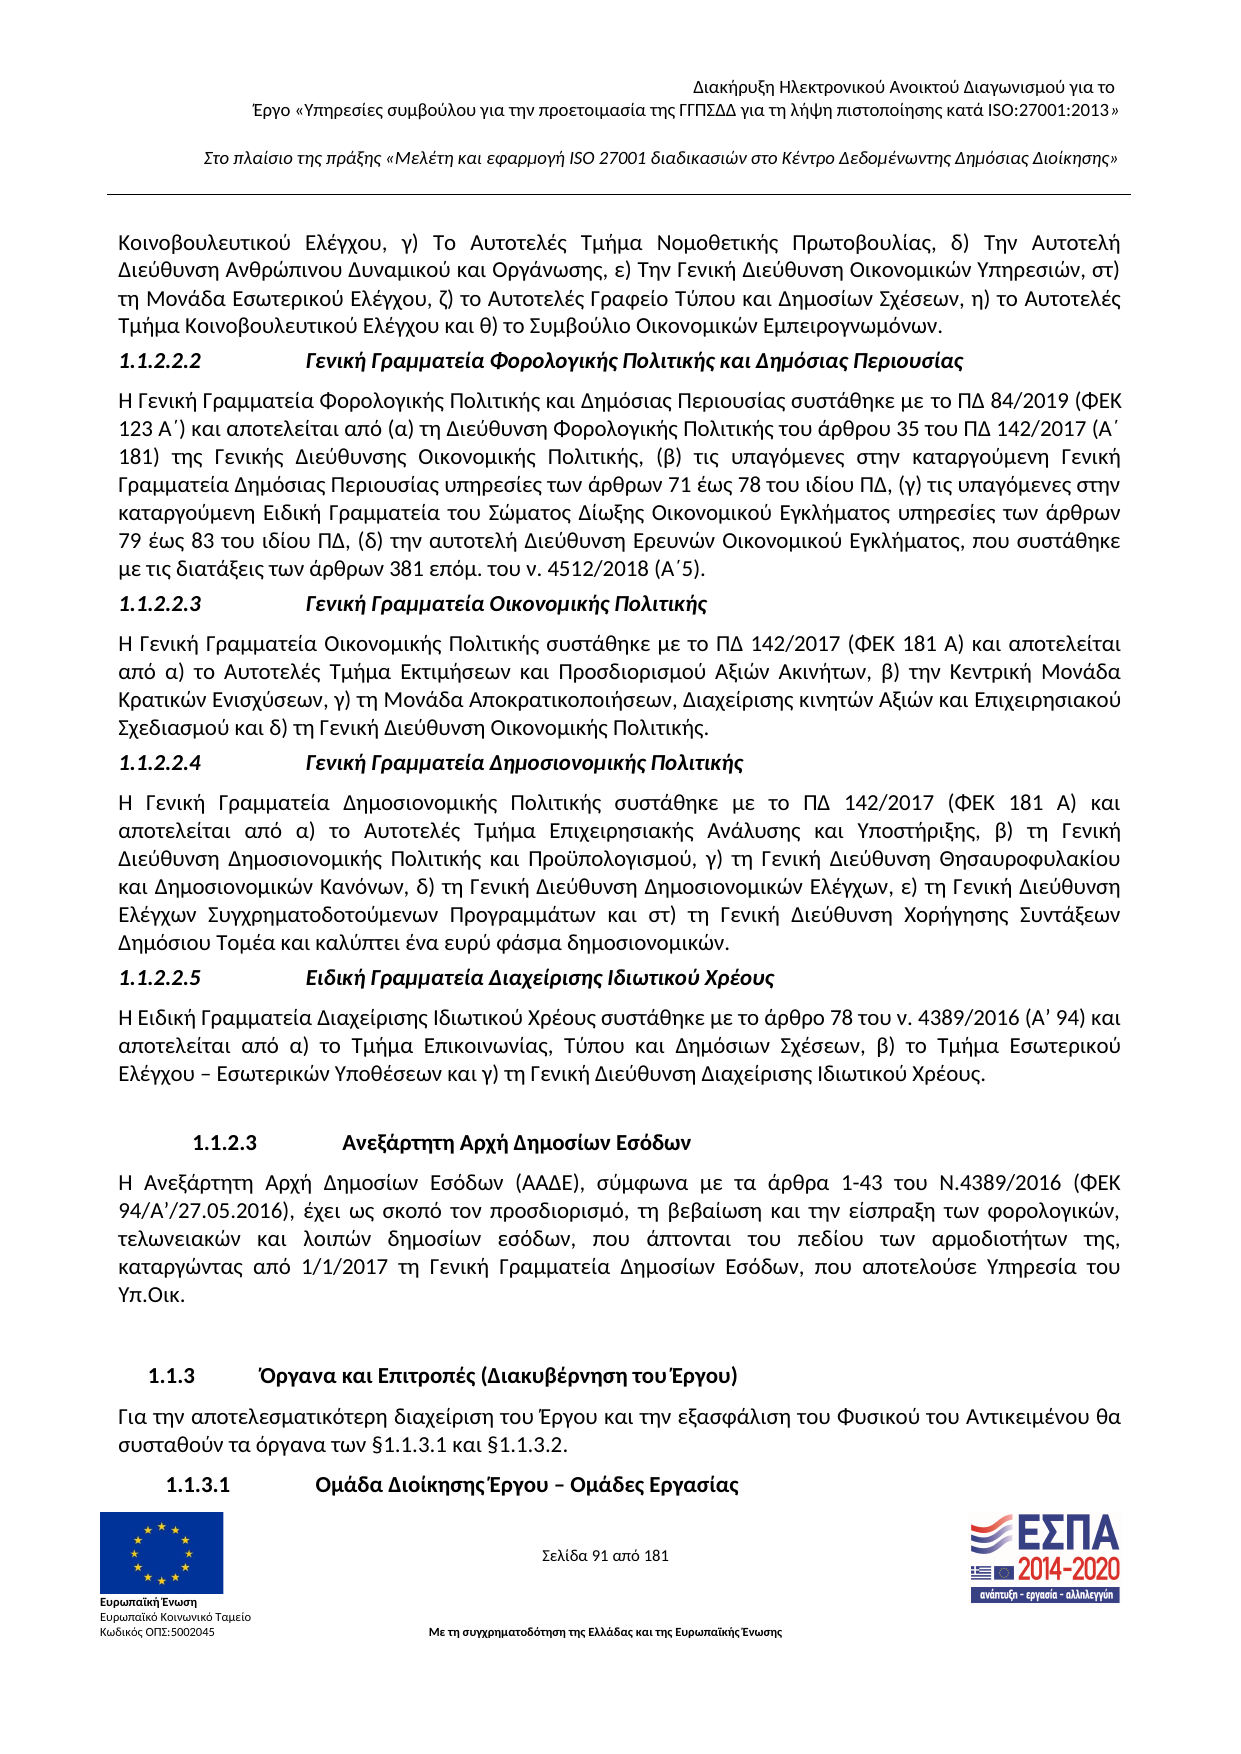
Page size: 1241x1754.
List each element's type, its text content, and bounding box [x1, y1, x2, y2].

text Γενική Γραμματεία Φορολογικής Πολιτικής και Δημόσιας Περιουσίας [118, 346, 1122, 374]
text Ομάδα Διοίκησης Έργου – Ομάδες Εργασίας [165, 1470, 1122, 1498]
text Η Ανεξάρτητη Αρχή Δημοσίων Εσόδων (ΑΑΔΕ), σύμφωνα με τα άρθρα 1-43 του Ν.4389/2016 (ΦΕΚ 94/Α’/27.05.2016), έχει ως σκοπό τον προσδιορισμό, τη βεβαίωση και την είσπραξη των φορολογικών, τελωνειακών και λοιπών δημοσίων εσόδων, που άπτονται του πεδίου των αρμοδιοτήτων της, καταργώντας από 1/1/2017 τη Γενική Γραμματεία Δημοσίων Εσόδων, που αποτελούσε Υπηρεσία του Υπ.Οικ. [118, 1168, 1122, 1308]
text Η Γενική Γραμματεία Οικονομικής Πολιτικής συστάθηκε με το ΠΔ 142/2017 (ΦΕΚ 181 Α) και αποτελείται από α) το Αυτοτελές Τμήμα Εκτιμήσεων και Προσδιορισμού Αξιών Ακινήτων, β) την Κεντρική Μονάδα Κρατικών Ενισχύσεων, γ) τη Μονάδα Αποκρατικοποιήσεων, Διαχείρισης κινητών Αξιών και Επιχειρησιακού Σχεδιασμού και δ) τη Γενική Διεύθυνση Οικονομικής Πολιτικής. [118, 629, 1122, 741]
text Η Ειδική Γραμματεία Διαχείρισης Ιδιωτικού Χρέους συστάθηκε με το άρθρο 78 του ν. 4389/2016 (Α’ 94) και αποτελείται από α) το Τμήμα Επικοινωνίας, Τύπου και Δημόσιων Σχέσεων, β) το Τμήμα Εσωτερικού Ελέγχου – Εσωτερικών Υποθέσεων και γ) τη Γενική Διεύθυνση Διαχείρισης Ιδιωτικού Χρέους. [118, 1003, 1122, 1087]
text Γενική Γραμματεία Δημοσιονομικής Πολιτικής [118, 748, 1122, 776]
text Για την αποτελεσματικότερη διαχείριση του Έργου και την εξασφάλιση του Φυσικού του Αντικειμένου θα συσταθούν τα όργανα των §Α.1.3.1 και §Α.1.3.2. [118, 1402, 1122, 1458]
text Ειδική Γραμματεία Διαχείρισης Ιδιωτικού Χρέους [118, 963, 1122, 991]
picture [967, 1512, 1123, 1605]
text Γενική Γραμματεία Οικονομικής Πολιτικής [118, 589, 1122, 617]
text Η Γενική Γραμματεία Δημοσιονομικής Πολιτικής συστάθηκε με το ΠΔ 142/2017 (ΦΕΚ 181 Α) και αποτελείται από α) το Αυτοτελές Τμήμα Επιχειρησιακής Ανάλυσης και Υποστήριξης, β) τη Γενική Διεύθυνση Δημοσιονομικής Πολιτικής και Προϋπολογισμού, γ) τη Γενική Διεύθυνση Θησαυροφυλακίου και Δημοσιονομικών Κανόνων, δ) τη Γενική Διεύθυνση Δημοσιονομικών Ελέγχων, ε) τη Γενική Διεύθυνση Ελέγχων Συγχρηματοδοτούμενων Προγραμμάτων και στ) τη Γενική Διεύθυνση Χορήγησης Συντάξεων Δημόσιου Τομέα και καλύπτει ένα ευρύ φάσμα δημοσιονομικών. [118, 788, 1122, 956]
text Όργανα και Επιτροπές (Διακυβέρνηση του Έργου) [148, 1361, 1122, 1389]
text Ανεξάρτητη Αρχή Δημοσίων Εσόδων [192, 1128, 1122, 1156]
text Η Γενική Γραμματεία Φορολογικής Πολιτικής και Δημόσιας Περιουσίας συστάθηκε με το ΠΔ 84/2019 (ΦΕΚ 123 Α΄) και αποτελείται από (α) τη Διεύθυνση Φορολογικής Πολιτικής του άρθρου 35 του ΠΔ 142/2017 (Α΄ 181) της Γενικής Διεύθυνσης Οικονομικής Πολιτικής, (β) τις υπαγόμενες στην καταργούμενη Γενική Γραμματεία Δημόσιας Περιουσίας υπηρεσίες των άρθρων 71 έως 78 του ιδίου ΠΔ, (γ) τις υπαγόμενες στην καταργούμενη Ειδική Γραμματεία του Σώματος Δίωξης Οικονομικού Εγκλήματος υπηρεσίες των άρθρων 79 έως 83 του ιδίου ΠΔ, (δ) την αυτοτελή Διεύθυνση Ερευνών Οικονομικού Εγκλήματος, που συστάθηκε με τις διατάξεις των άρθρων 381 επόμ. του ν. 4512/2018 (Α΄5). [118, 386, 1122, 583]
